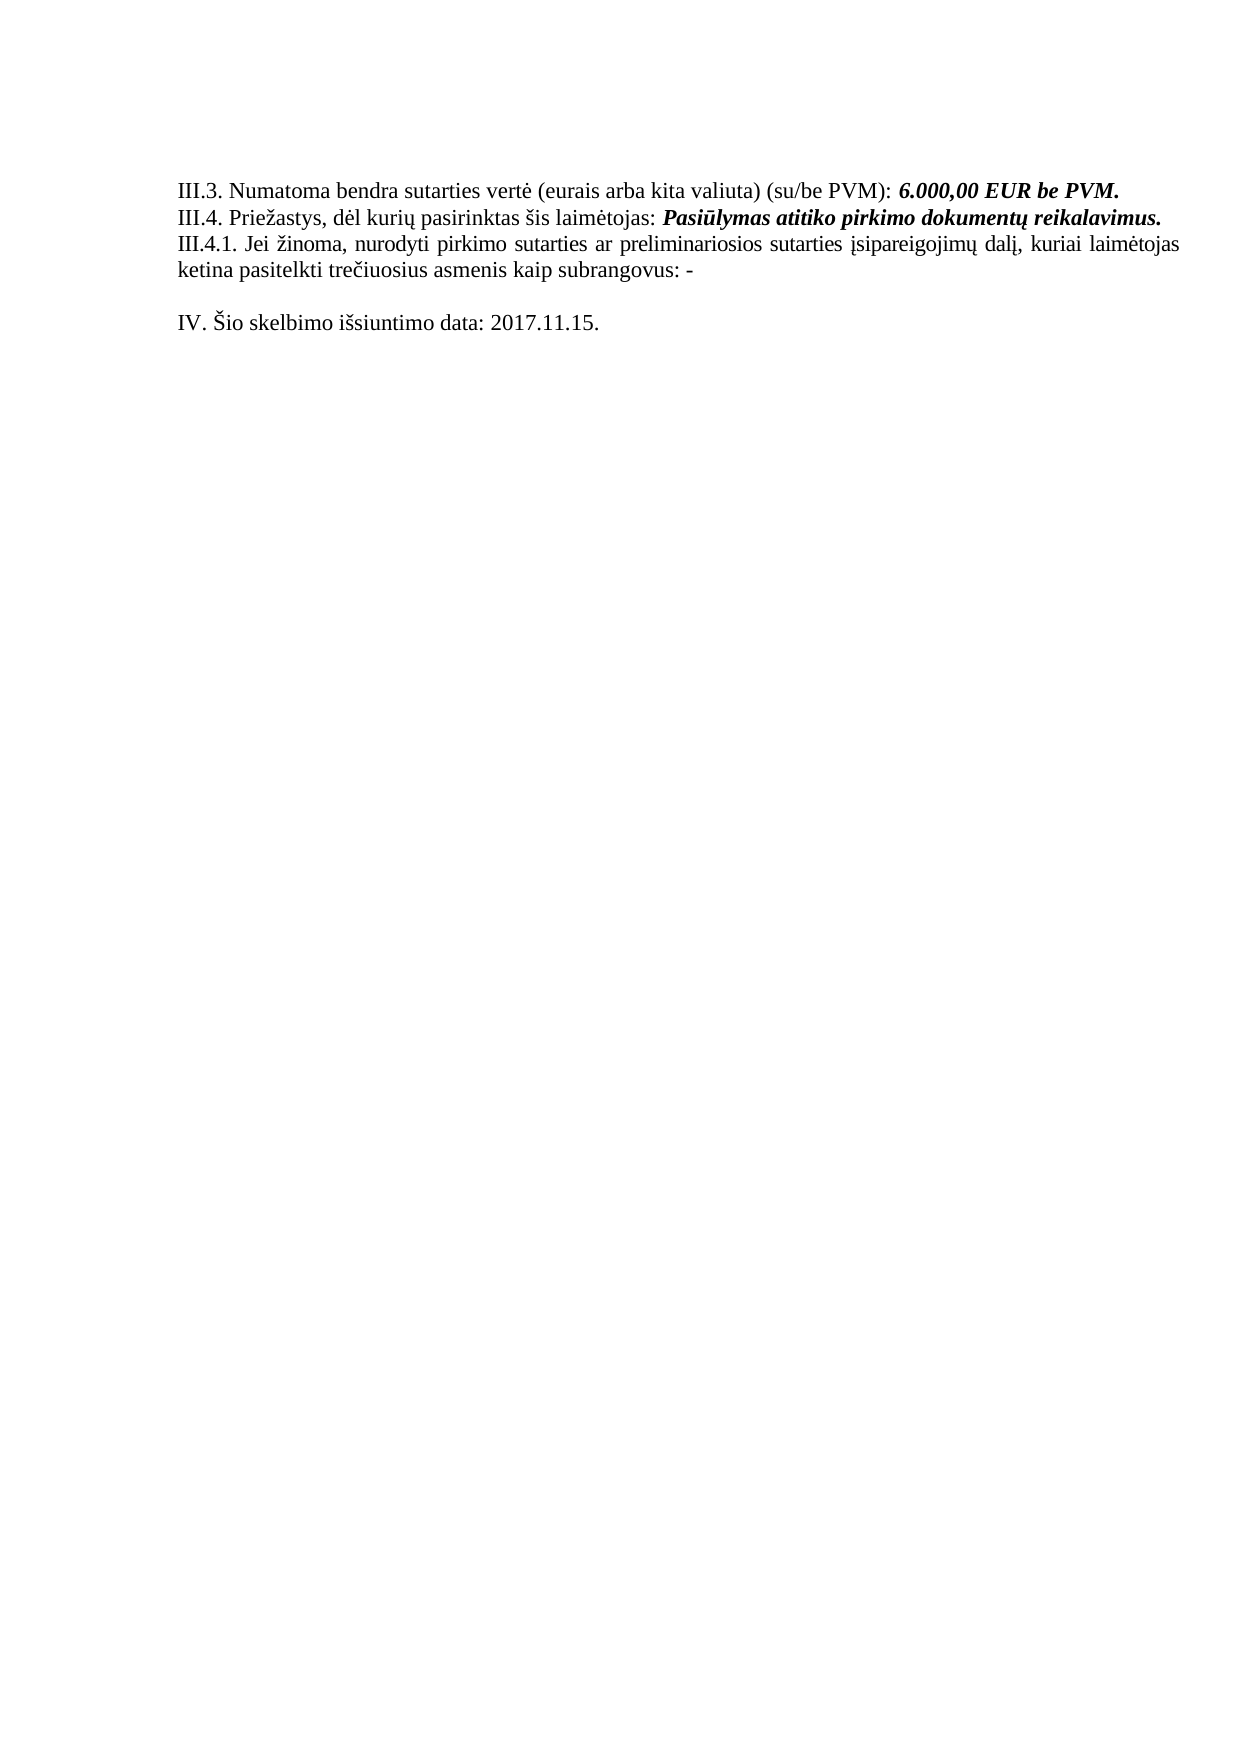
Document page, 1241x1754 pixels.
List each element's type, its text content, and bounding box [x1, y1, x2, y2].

text IV. Šio skelbimo išsiuntimo data: . [177, 309, 1181, 335]
text III.3. Numatoma bendra sutarties vertė (eurais arba kita valiuta) (su/be PVM): 6.000,00 EUR be PVM. [177, 177, 1181, 203]
text III.4. Priežastys, dėl kurių pasirinktas šis laimėtojas: Pasiūlymas atitiko pirkimo dokumentų reikalavimus. [177, 203, 1181, 230]
